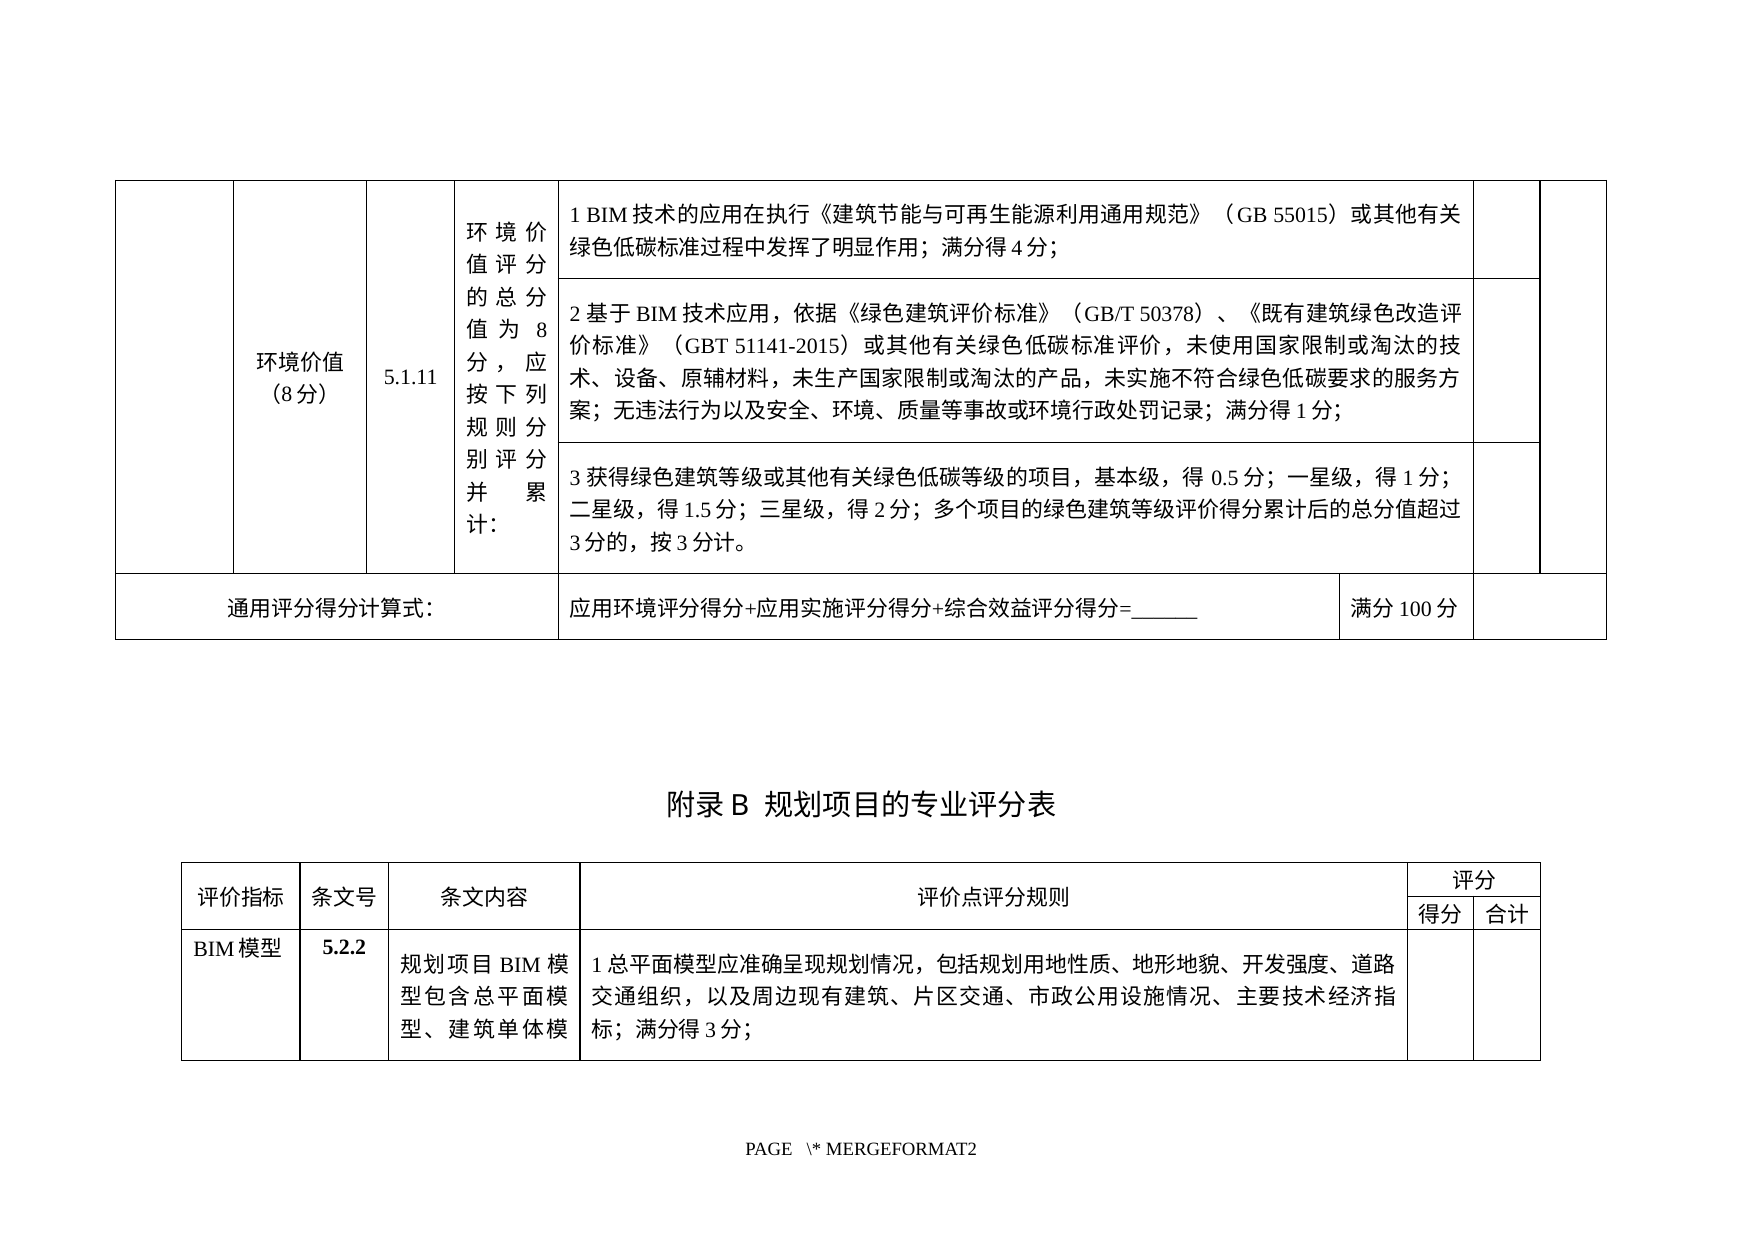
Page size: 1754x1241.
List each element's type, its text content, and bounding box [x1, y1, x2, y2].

table_cell [1408, 930, 1473, 1060]
table_cell [1474, 181, 1539, 278]
table_cell 得分 [1408, 897, 1473, 929]
table_cell [1541, 181, 1606, 573]
table_cell 满分100分 [1340, 574, 1473, 639]
table_cell 1 BIM技术的应用在执行《建筑节能与可再生能源利用通用规范》（GB 55015）或其他有关绿色低碳标准过程中发挥了明显作用；满分得4分； [559, 181, 1473, 278]
table_cell 环境价值评分的总分值为8分，应按下列规则分别评分并累计： [455, 181, 558, 573]
table_cell 合计 [1474, 897, 1540, 929]
table_header 评价指标 [182, 863, 299, 929]
table_cell 2 基于BIM技术应用，依据《绿色建筑评价标准》（GB/T 50378）、《既有建筑绿色改造评价标准》（GBT 51141-2015）或其他有关绿色低碳标准评价，未使用国家限制或淘汰的技术、设备、原辅材料，未生产国家限制或淘汰的产品，未实施不符合绿色低碳要求的服务方案；无违法行为以及安全、环境、质量等事故或环境行政处罚记录；满分得1分； [559, 279, 1473, 442]
table_cell [1474, 279, 1539, 442]
table_cell [1474, 443, 1539, 573]
table_cell 5.1.11 [367, 181, 454, 573]
table_header 评分 [1408, 863, 1540, 896]
table_cell 应用环境评分得分+应用实施评分得分+综合效益评分得分=______ [559, 574, 1339, 639]
table_cell BIM模型 [182, 930, 299, 1060]
subtitle 附录B 规划项目的专业评分表 [118, 770, 1604, 835]
table_header 评价点评分规则 [581, 863, 1407, 929]
table_cell 3 获得绿色建筑等级或其他有关绿色低碳等级的项目，基本级，得0.5分；一星级，得1分；二星级，得1.5分；三星级，得2分；多个项目的绿色建筑等级评价得分累计后的总分值超过3分的，按3分计。 [559, 443, 1473, 573]
table_header 条文内容 [389, 863, 579, 929]
table_cell [1474, 930, 1540, 1060]
table_cell 1 总平面模型应准确呈现规划情况，包括规划用地性质、地形地貌、开发强度、道路交通组织，以及周边现有建筑、片区交通、市政公用设施情况、主要技术经济指标；满分得3分； [581, 930, 1407, 1060]
table_cell 环境价值 （8分） [234, 181, 366, 573]
table_header 条文号 [301, 863, 388, 929]
table_cell 通用评分得分计算式： [116, 574, 558, 639]
table_cell [1474, 574, 1606, 639]
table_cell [389, 930, 579, 1060]
table_cell 5.2.2 [301, 930, 388, 1060]
